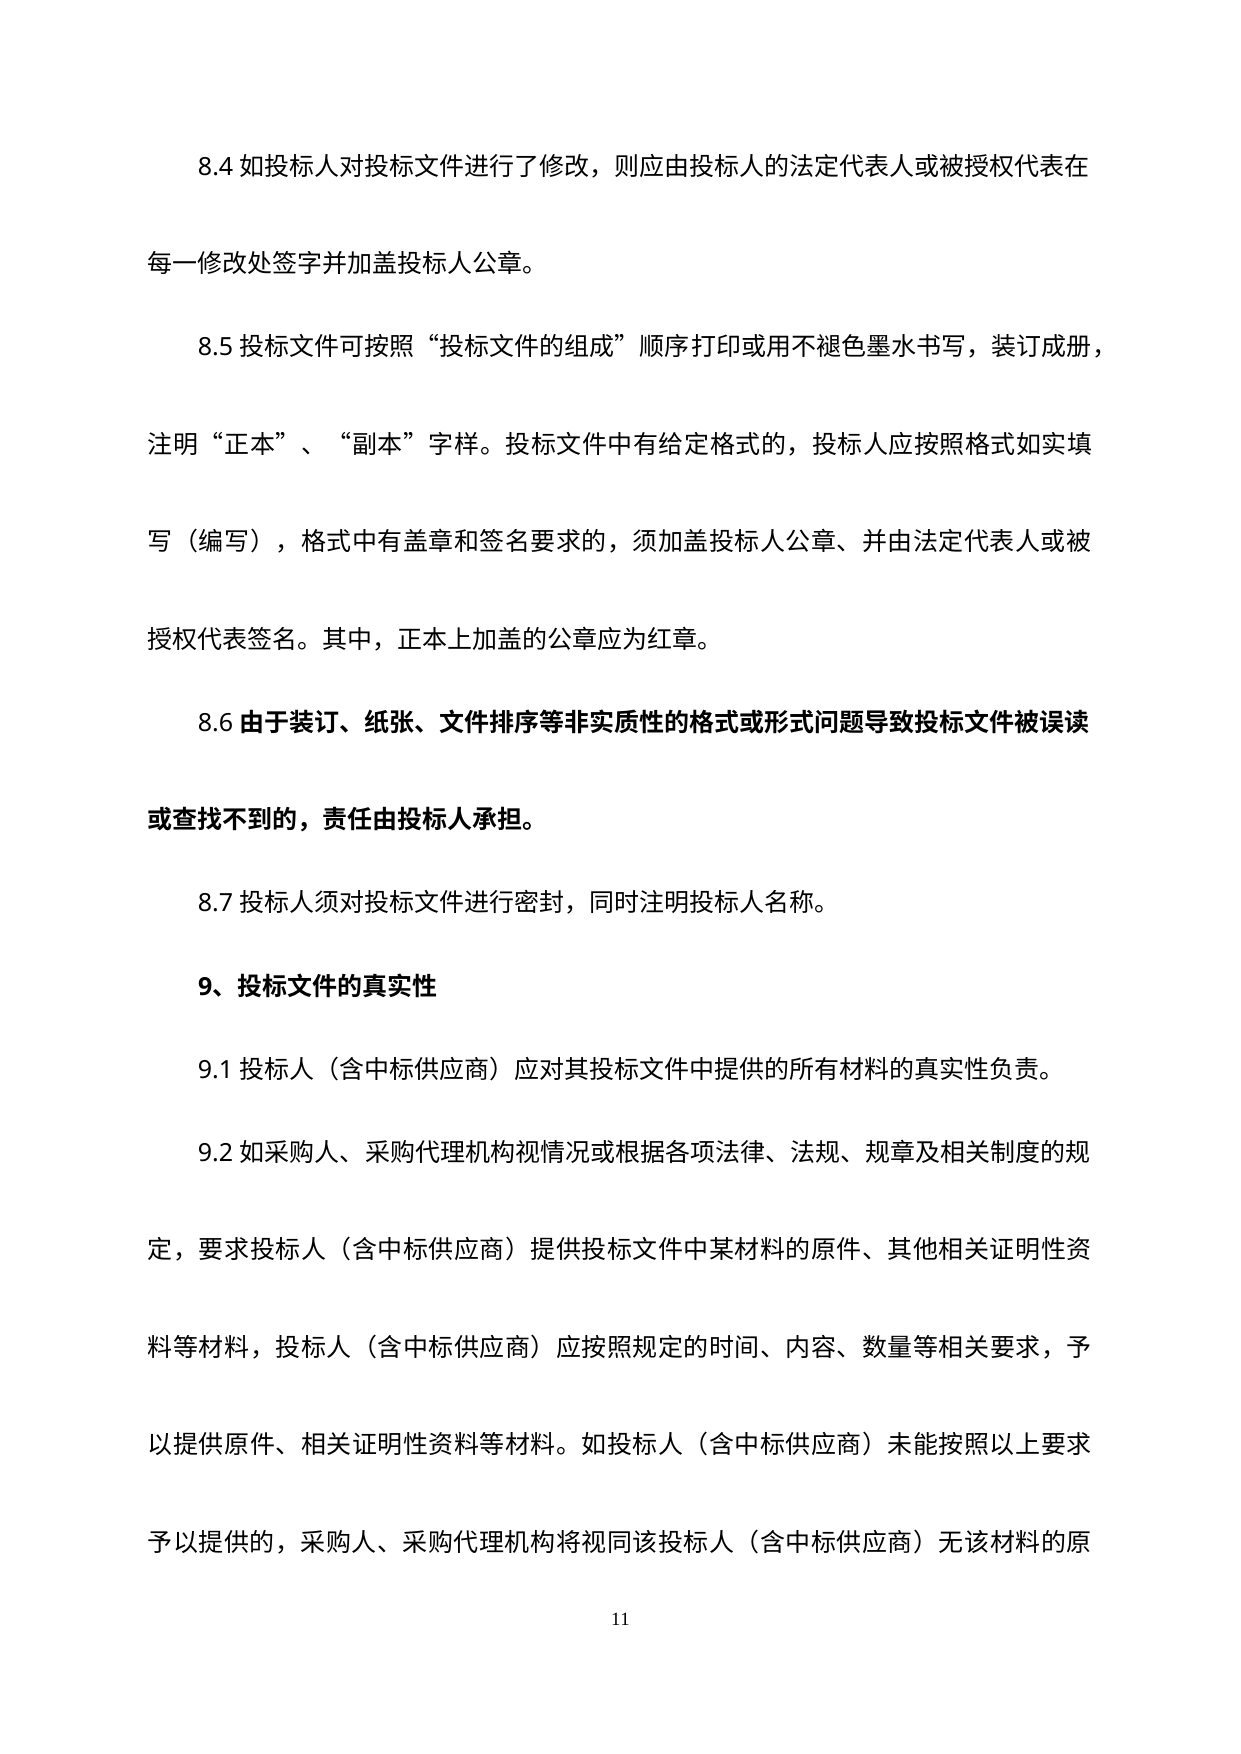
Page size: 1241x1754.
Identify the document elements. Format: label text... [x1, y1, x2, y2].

text 8.4 如投标人对投标文件进行了修改，则应由投标人的法定代表人或被授权代表在每一修改处签字并加盖投标人公章。 [148, 132, 1092, 294]
text 8.7 投标人须对投标文件进行密封，同时注明投标人名称。 [148, 868, 1092, 933]
text 9、投标文件的真实性 [148, 952, 1092, 1017]
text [148, 1118, 1092, 1573]
text 8.6 由于装订、纸张、文件排序等非实质性的格式或形式问题导致投标文件被误读或查找不到的，责任由投标人承担。 [148, 688, 1092, 850]
text 8.5 投标文件可按照“投标文件的组成”顺序打印或用不褪色墨水书写，装订成册，注明“正本”、“副本”字样。投标文件中有给定格式的，投标人应按照格式如实填写（编写），格式中有盖章和签名要求的，须加盖投标人公章、并由法定代表人或被授权代表签名。其中，正本上加盖的公章应为红章。 [148, 312, 1092, 670]
text 9.1 投标人（含中标供应商）应对其投标文件中提供的所有材料的真实性负责。 [148, 1035, 1092, 1100]
